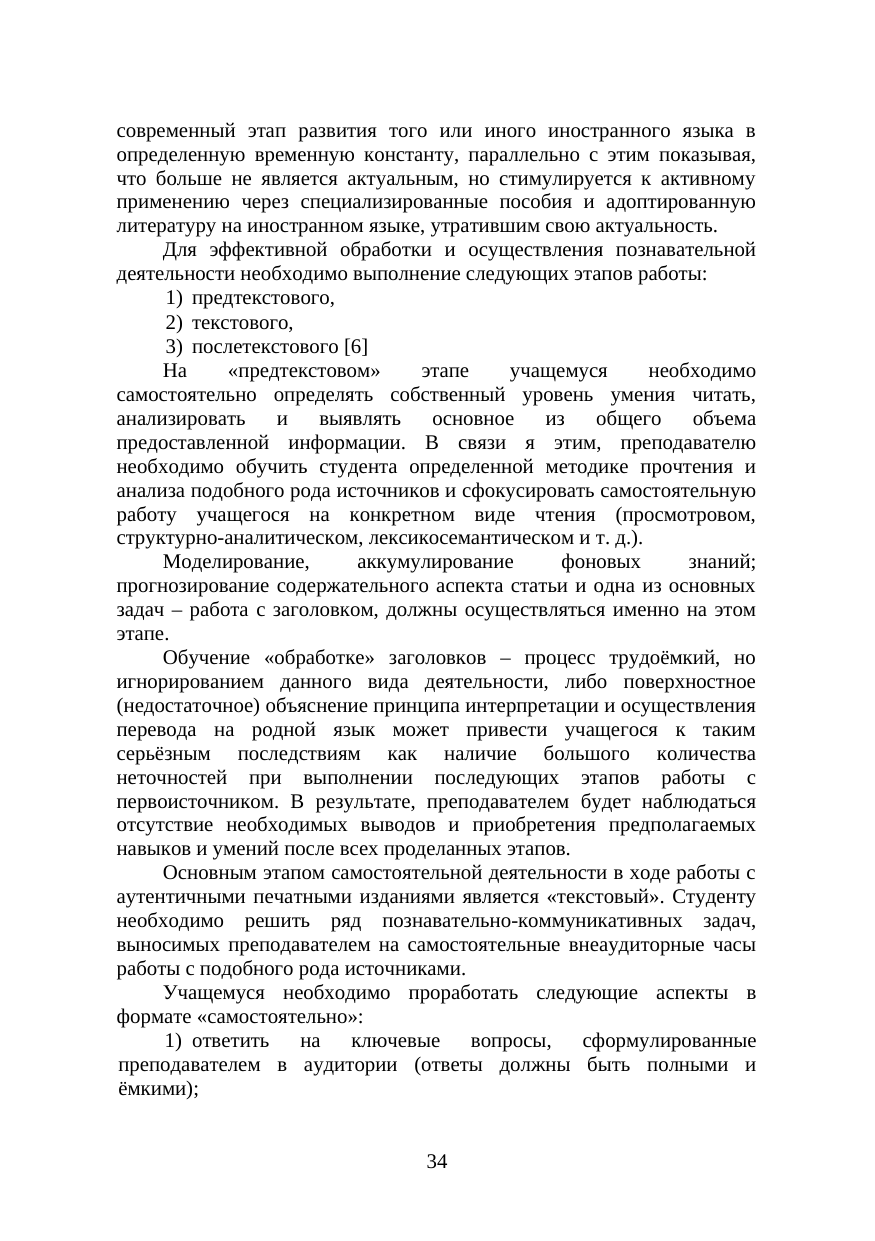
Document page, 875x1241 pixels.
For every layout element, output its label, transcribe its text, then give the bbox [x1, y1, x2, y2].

list текстового, [165, 310, 757, 334]
text Учащемуся необходимо проработать следующие аспекты в формате «самостоятельно»: [116, 981, 757, 1028]
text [116, 118, 757, 237]
text Моделирование, аккумулирование фоновых знаний; прогнозирование содержательного аспекта статьи и одна из основных задач – работа с заголовком, должны осуществляться именно на этом этапе. [116, 550, 757, 645]
list послетекстового [6] [165, 334, 757, 358]
text Для эффективной обработки и осуществления познавательной деятельности необходимо выполнение следующих этапов работы: [116, 238, 757, 285]
text Обучение «обработке» заголовков – процесс трудоёмкий, но игнорированием данного вида деятельности, либо поверхностное (недостаточное) объяснение принципа интерпретации и осуществления перевода на родной язык может привести учащегося к таким серьёзным последствиям как наличие большого количества неточностей при выполнении последующих этапов работы с первоисточником. В результате, преподавателем будет наблюдаться отсутствие необходимых выводов и приобретения предполагаемых навыков и умений после всех проделанных этапов. [116, 646, 757, 860]
text На «предтекстовом» этапе учащемуся необходимо самостоятельно определять собственный уровень умения читать, анализировать и выявлять основное из общего объема предоставленной информации. В связи я этим, преподавателю необходимо обучить студента определенной методике прочтения и анализа подобного рода источников и сфокусировать самостоятельную работу учащегося на конкретном виде чтения (просмотровом, структурно-аналитическом, лексикосемантическом и т. д.). [116, 359, 757, 549]
list предтекстового, [165, 286, 757, 309]
list ответить на ключевые вопросы, сформулированные преподавателем в аудитории (ответы должны быть полными и ёмкими); [118, 1029, 757, 1100]
text Основным этапом самостоятельной деятельности в ходе работы с аутентичными печатными изданиями является «текстовый». Студенту необходимо решить ряд познавательно-коммуникативных задач, выносимых преподавателем на самостоятельные внеаудиторные часы работы с подобного рода источниками. [116, 861, 757, 980]
